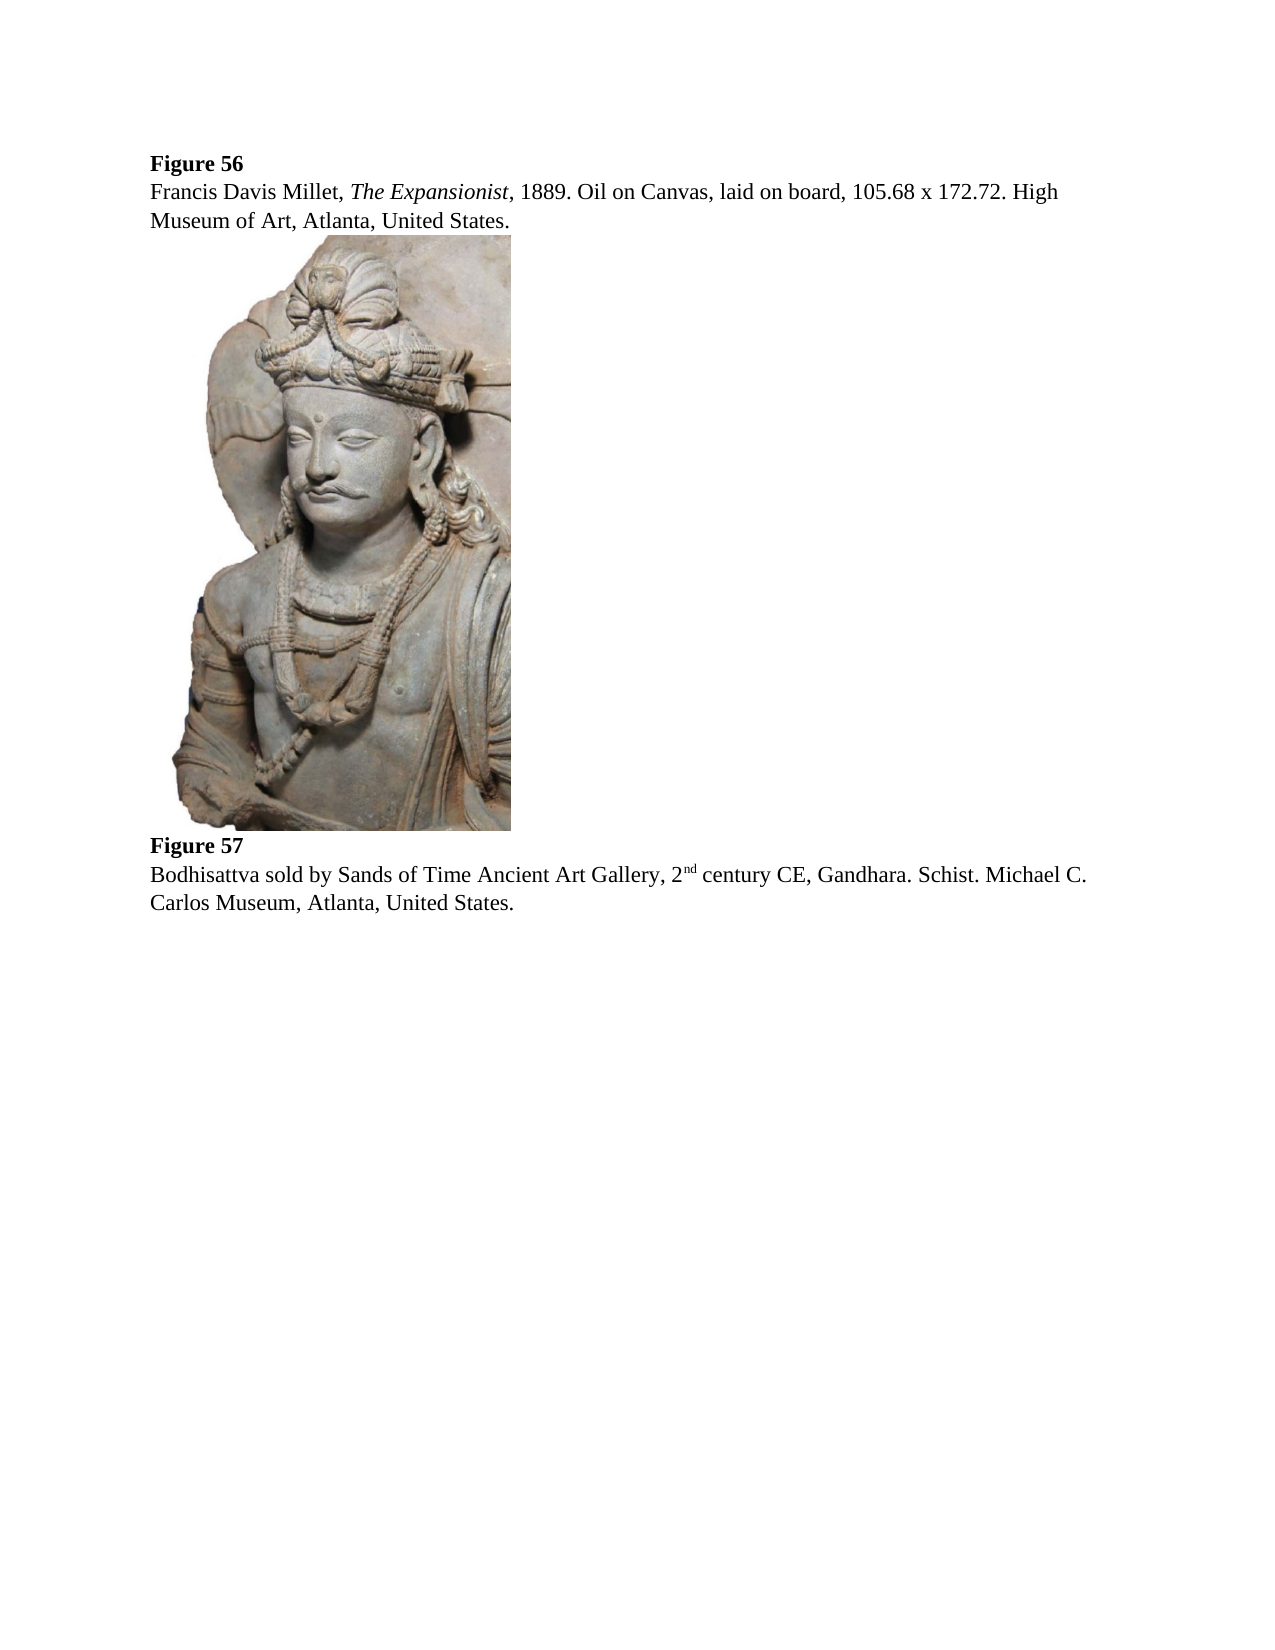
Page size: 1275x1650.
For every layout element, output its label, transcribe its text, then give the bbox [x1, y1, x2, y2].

picture [150, 235, 511, 831]
text Figure 57 [150, 832, 1125, 859]
text Figure 56 Francis Davis Millet, The Expansionist, 1889. Oil on Canvas, laid on board, 105.68 x 172.72. High Museum of Art, Atlanta, United States. [150, 150, 1125, 233]
text Bodhisattva sold by Sands of Time Ancient Art Gallery, 2nd century CE, Gandhara. Schist. Michael C. Carlos Museum, Atlanta, United States. [150, 861, 1125, 916]
